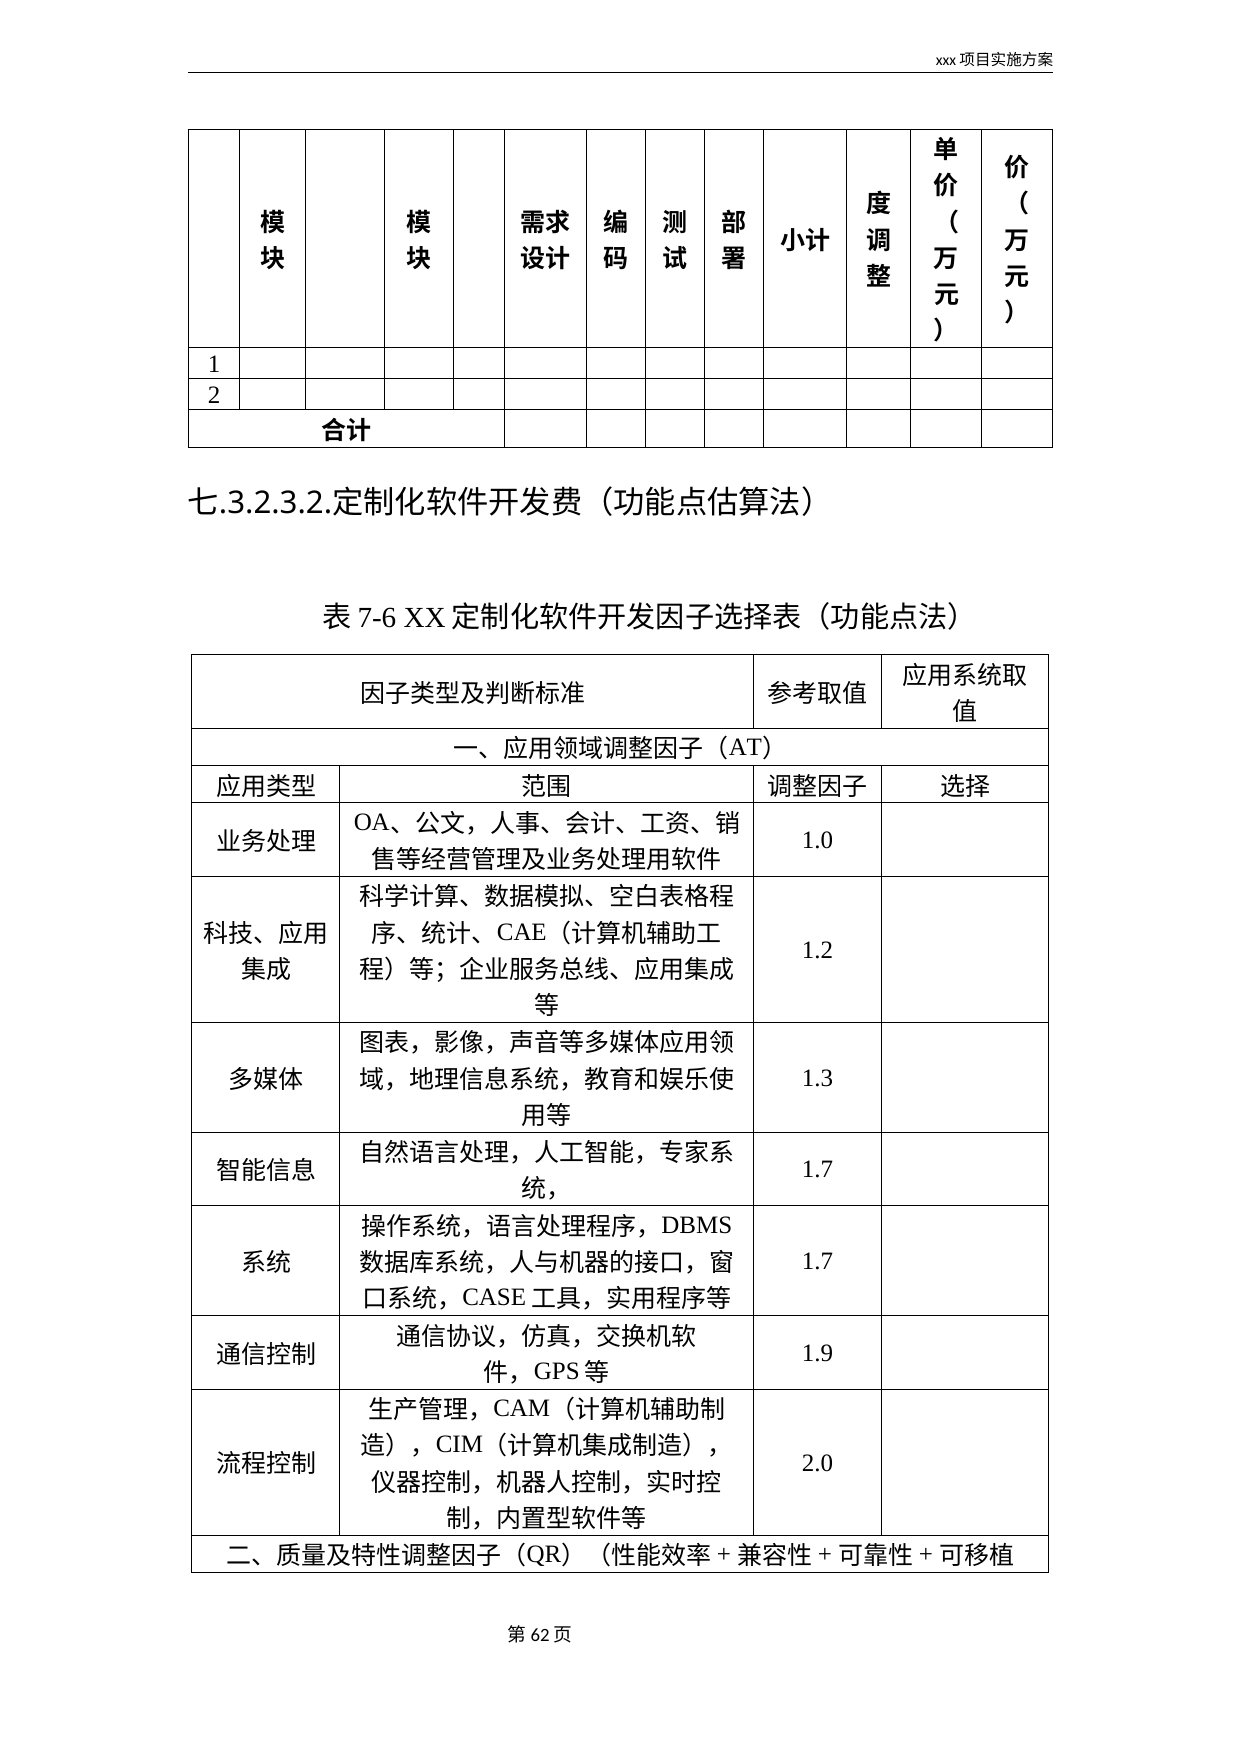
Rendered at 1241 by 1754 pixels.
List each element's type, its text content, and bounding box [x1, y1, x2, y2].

table_cell [982, 410, 1052, 447]
table_cell [385, 348, 453, 378]
table_cell 业务处理 [192, 803, 339, 876]
table_cell [882, 1390, 1048, 1534]
table_cell 部署 [705, 130, 763, 347]
table_cell [705, 410, 763, 447]
table_cell 图表，影像，声音等多媒体应用领域，地理信息系统，教育和娱乐使用等 [340, 1023, 753, 1132]
table_cell [882, 877, 1048, 1022]
table_cell [911, 379, 981, 409]
table_cell 调整因子 [754, 766, 881, 802]
table_header 参考取值 [754, 655, 881, 728]
table_cell 操作系统，语言处理程序，DBMS数据库系统，人与机器的接口，窗口系统，CASE工具，实用程序等 [340, 1206, 753, 1315]
table_cell [847, 379, 910, 409]
table_cell 测试 [646, 130, 704, 347]
table_cell 科技、应用集成 [192, 877, 339, 1022]
table_cell [454, 348, 504, 378]
table_cell 科学计算、数据模拟、空白表格程序、统计、CAE（计算机辅助工程）等；企业服务总线、应用集成等 [340, 877, 753, 1022]
table_header 应用系统取值 [882, 655, 1048, 728]
table_cell [454, 379, 504, 409]
table_cell [882, 1023, 1048, 1132]
table_header 编号 [189, 130, 239, 347]
table_header 复用度调整 [847, 130, 910, 347]
table_cell 一、应用领域调整因子（AT） [192, 729, 1048, 765]
table_cell [587, 379, 645, 409]
table_cell [982, 379, 1052, 409]
table_cell [882, 803, 1048, 876]
table_cell 多媒体 [192, 1023, 339, 1132]
table_cell [705, 348, 763, 378]
table_cell 1.3 [754, 1023, 881, 1132]
table_cell [240, 348, 305, 378]
table_cell [764, 410, 846, 447]
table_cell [192, 1536, 1048, 1572]
table_cell [646, 379, 704, 409]
table_cell [240, 379, 305, 409]
table_cell [505, 379, 586, 409]
table_header 预算价（万元） [982, 130, 1052, 347]
table_cell 自然语言处理，人工智能，专家系统， [340, 1133, 753, 1205]
table_cell [385, 379, 453, 409]
table_cell [847, 410, 910, 447]
table_cell [306, 348, 384, 378]
table_cell 1 [189, 348, 239, 378]
text 表7-6 XX定制化软件开发因子选择表（功能点法） [187, 575, 1053, 654]
table_cell 通信协议，仿真，交换机软件，GPS等 [340, 1316, 753, 1388]
table_cell 需求设计 [505, 130, 586, 347]
table_cell [587, 410, 645, 447]
table_cell 2.0 [754, 1390, 881, 1534]
table_cell 1.9 [754, 1316, 881, 1388]
table_cell [646, 348, 704, 378]
table_header 因子类型及判断标准 [192, 655, 753, 728]
table_cell 应用类型 [192, 766, 339, 802]
table_cell [505, 348, 586, 378]
table_cell 选择 [882, 766, 1048, 802]
table_cell 2 [189, 379, 239, 409]
table_cell [705, 379, 763, 409]
table_cell [882, 1316, 1048, 1388]
table_cell 1.2 [754, 877, 881, 1022]
table_cell [306, 379, 384, 409]
table_cell 合计 [189, 410, 504, 447]
table_cell 生产管理，CAM（计算机辅助制造），CIM（计算机集成制造），仪器控制，机器人控制，实时控制，内置型软件等 [340, 1390, 753, 1534]
table_header 三级模块 [385, 130, 453, 347]
table_cell [982, 348, 1052, 378]
table_cell 1.7 [754, 1133, 881, 1205]
table_cell [911, 348, 981, 378]
table_header 一级模块 [240, 130, 305, 347]
table_cell 小计 [764, 130, 846, 347]
table_cell 系统 [192, 1206, 339, 1315]
table_cell 1.7 [754, 1206, 881, 1315]
table_cell 编码 [587, 130, 645, 347]
subtitle 定制化软件开发费（功能点估算法） [187, 460, 1053, 539]
table_cell [764, 379, 846, 409]
table_header 说明 [454, 130, 504, 347]
table_cell [882, 1206, 1048, 1315]
table_cell 智能信息 [192, 1133, 339, 1205]
table_cell [847, 348, 910, 378]
table_cell 流程控制 [192, 1390, 339, 1534]
table_cell [764, 348, 846, 378]
table_cell OA、公文，人事、会计、工资、销售等经营管理及业务处理用软件 [340, 803, 753, 876]
table_cell [911, 410, 981, 447]
table_cell [587, 348, 645, 378]
table_header 二级模块 [306, 130, 384, 347]
table_cell 1.0 [754, 803, 881, 876]
table_cell [505, 410, 586, 447]
table_cell [646, 410, 704, 447]
table_cell 通信控制 [192, 1316, 339, 1388]
table_cell [882, 1133, 1048, 1205]
table_cell 范围 [340, 766, 753, 802]
table_header 人月单价（万元） [911, 130, 981, 347]
